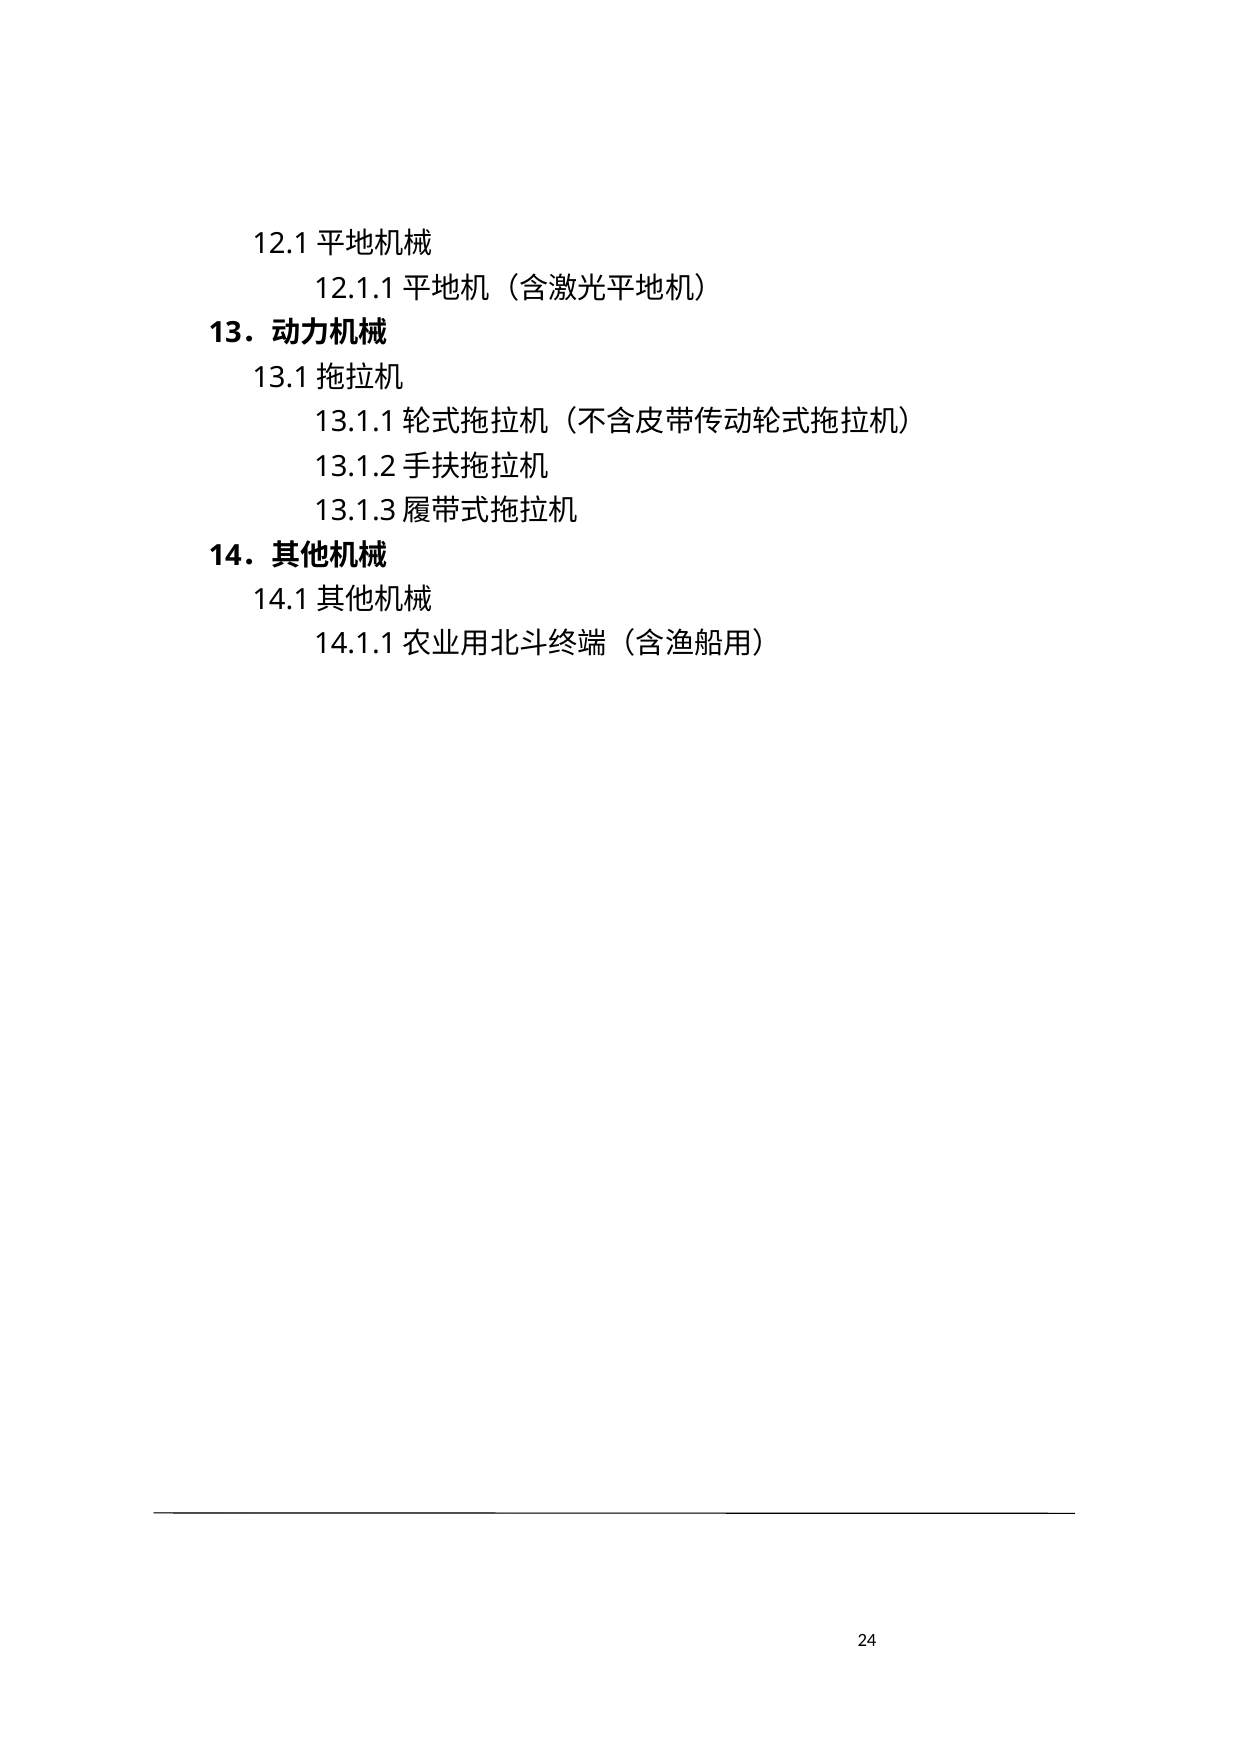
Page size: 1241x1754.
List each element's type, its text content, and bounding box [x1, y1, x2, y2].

text 14.1其他机械 [153, 574, 1093, 619]
text 12.1平地机械 [153, 219, 1093, 263]
text 12.1.1平地机（含激光平地机） [153, 263, 1093, 308]
text 13.1拖拉机 [153, 352, 1093, 397]
text 13.1.2手扶拖拉机 [153, 441, 1093, 486]
text 13．动力机械 [153, 308, 1093, 352]
text 13.1.3履带式拖拉机 [153, 486, 1093, 530]
text 13.1.1轮式拖拉机（不含皮带传动轮式拖拉机） [153, 397, 1093, 441]
text 14．其他机械 [153, 530, 1093, 574]
text 14.1.1农业用北斗终端（含渔船用） [153, 619, 1093, 663]
